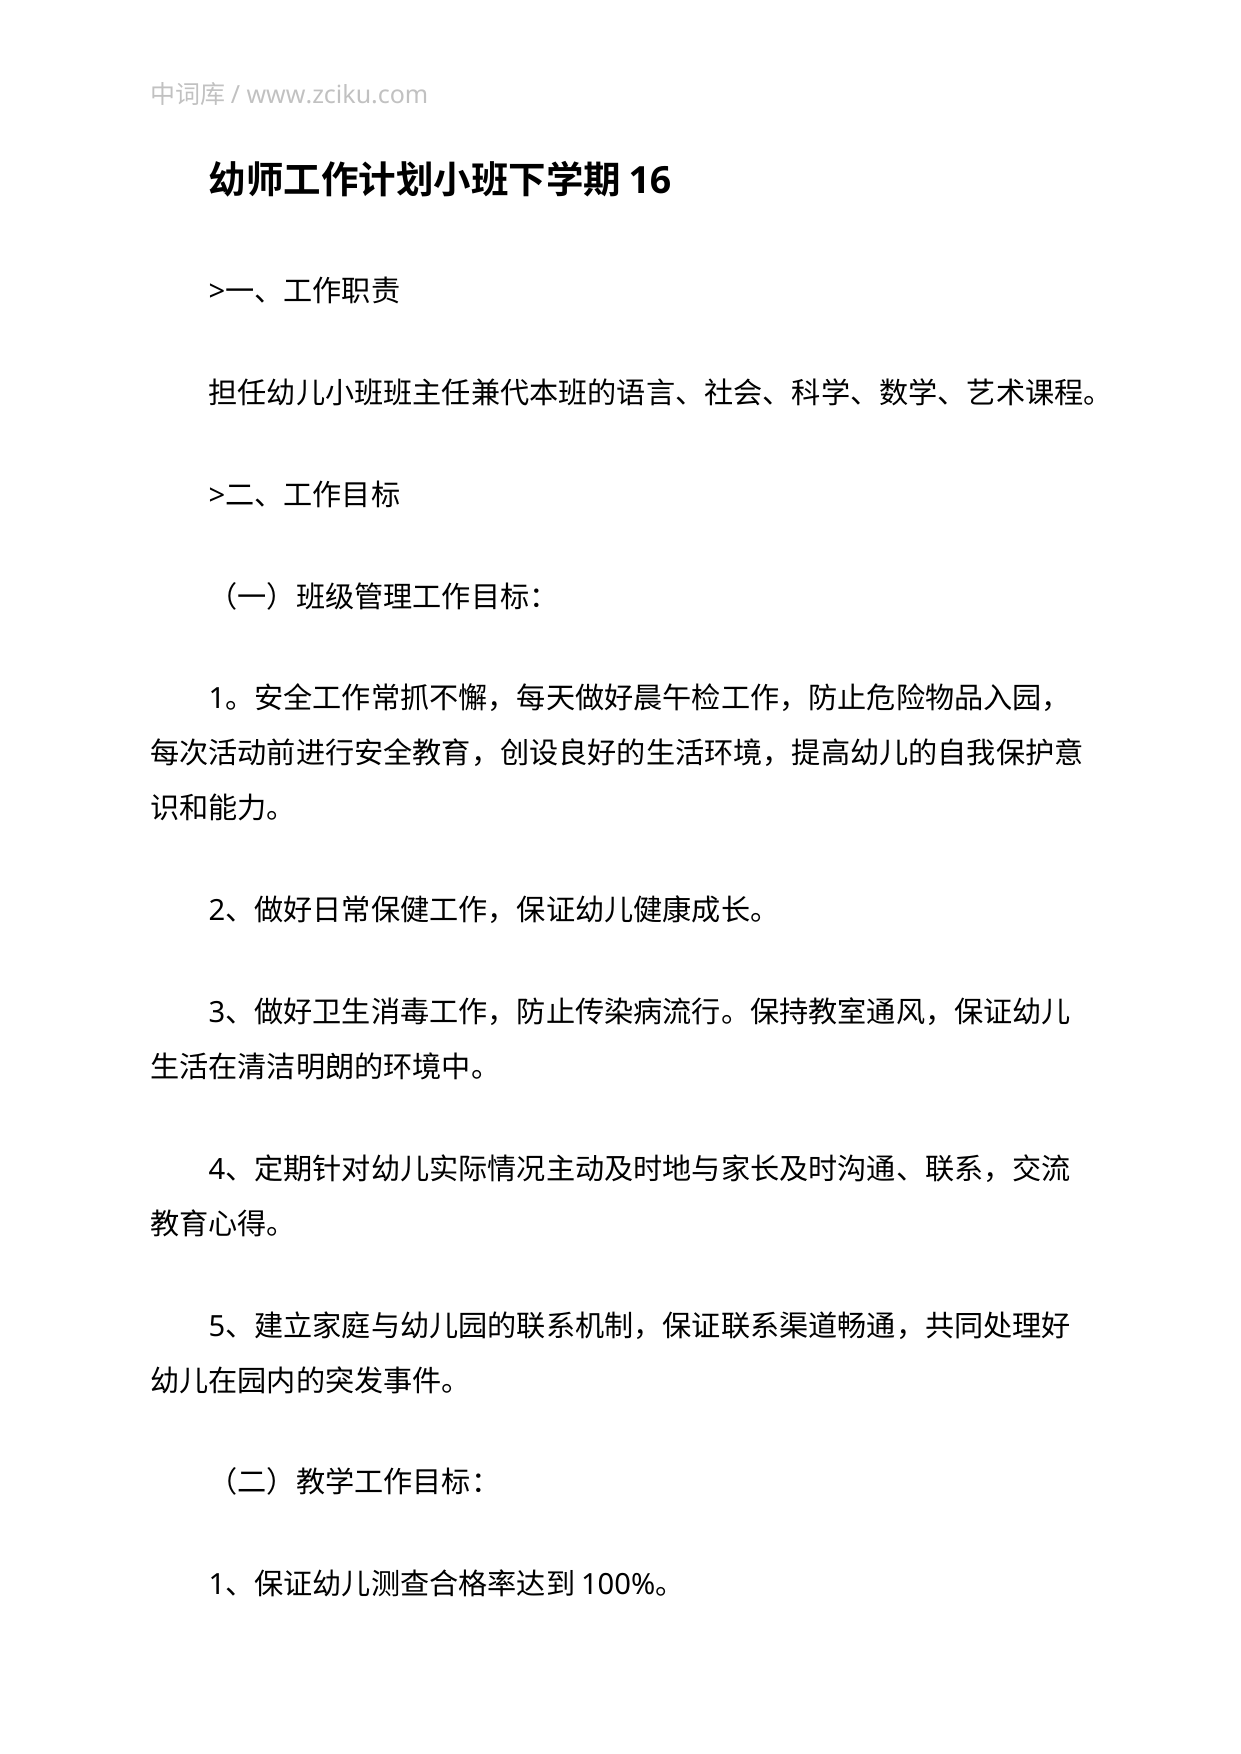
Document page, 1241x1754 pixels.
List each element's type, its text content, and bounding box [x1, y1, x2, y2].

text 1。安全工作常抓不懈，每天做好晨午检工作，防止危险物品入园，每次活动前进行安全教育，创设良好的生活环境，提高幼儿的自我保护意识和能力。 [150, 675, 1090, 827]
text 5、建立家庭与幼儿园的联系机制，保证联系渠道畅通，共同处理好幼儿在园内的突发事件。 [150, 1302, 1090, 1399]
text 1、保证幼儿测查合格率达到100%。 [150, 1561, 1090, 1603]
text >一、工作职责 [150, 268, 1090, 310]
text 3、做好卫生消毒工作，防止传染病流行。保持教室通风，保证幼儿生活在清洁明朗的环境中。 [150, 989, 1090, 1086]
text >二、工作目标 [150, 471, 1090, 514]
text （一）班级管理工作目标： [150, 573, 1090, 616]
text 担任幼儿小班班主任兼代本班的语言、社会、科学、数学、艺术课程。 [150, 369, 1090, 412]
text 4、定期针对幼儿实际情况主动及时地与家长及时沟通、联系，交流教育心得。 [150, 1146, 1090, 1243]
text （二）教学工作目标： [150, 1459, 1090, 1501]
text 幼师工作计划小班下学期16 [150, 150, 1090, 204]
text 2、做好日常保健工作，保证幼儿健康成长。 [150, 887, 1090, 929]
